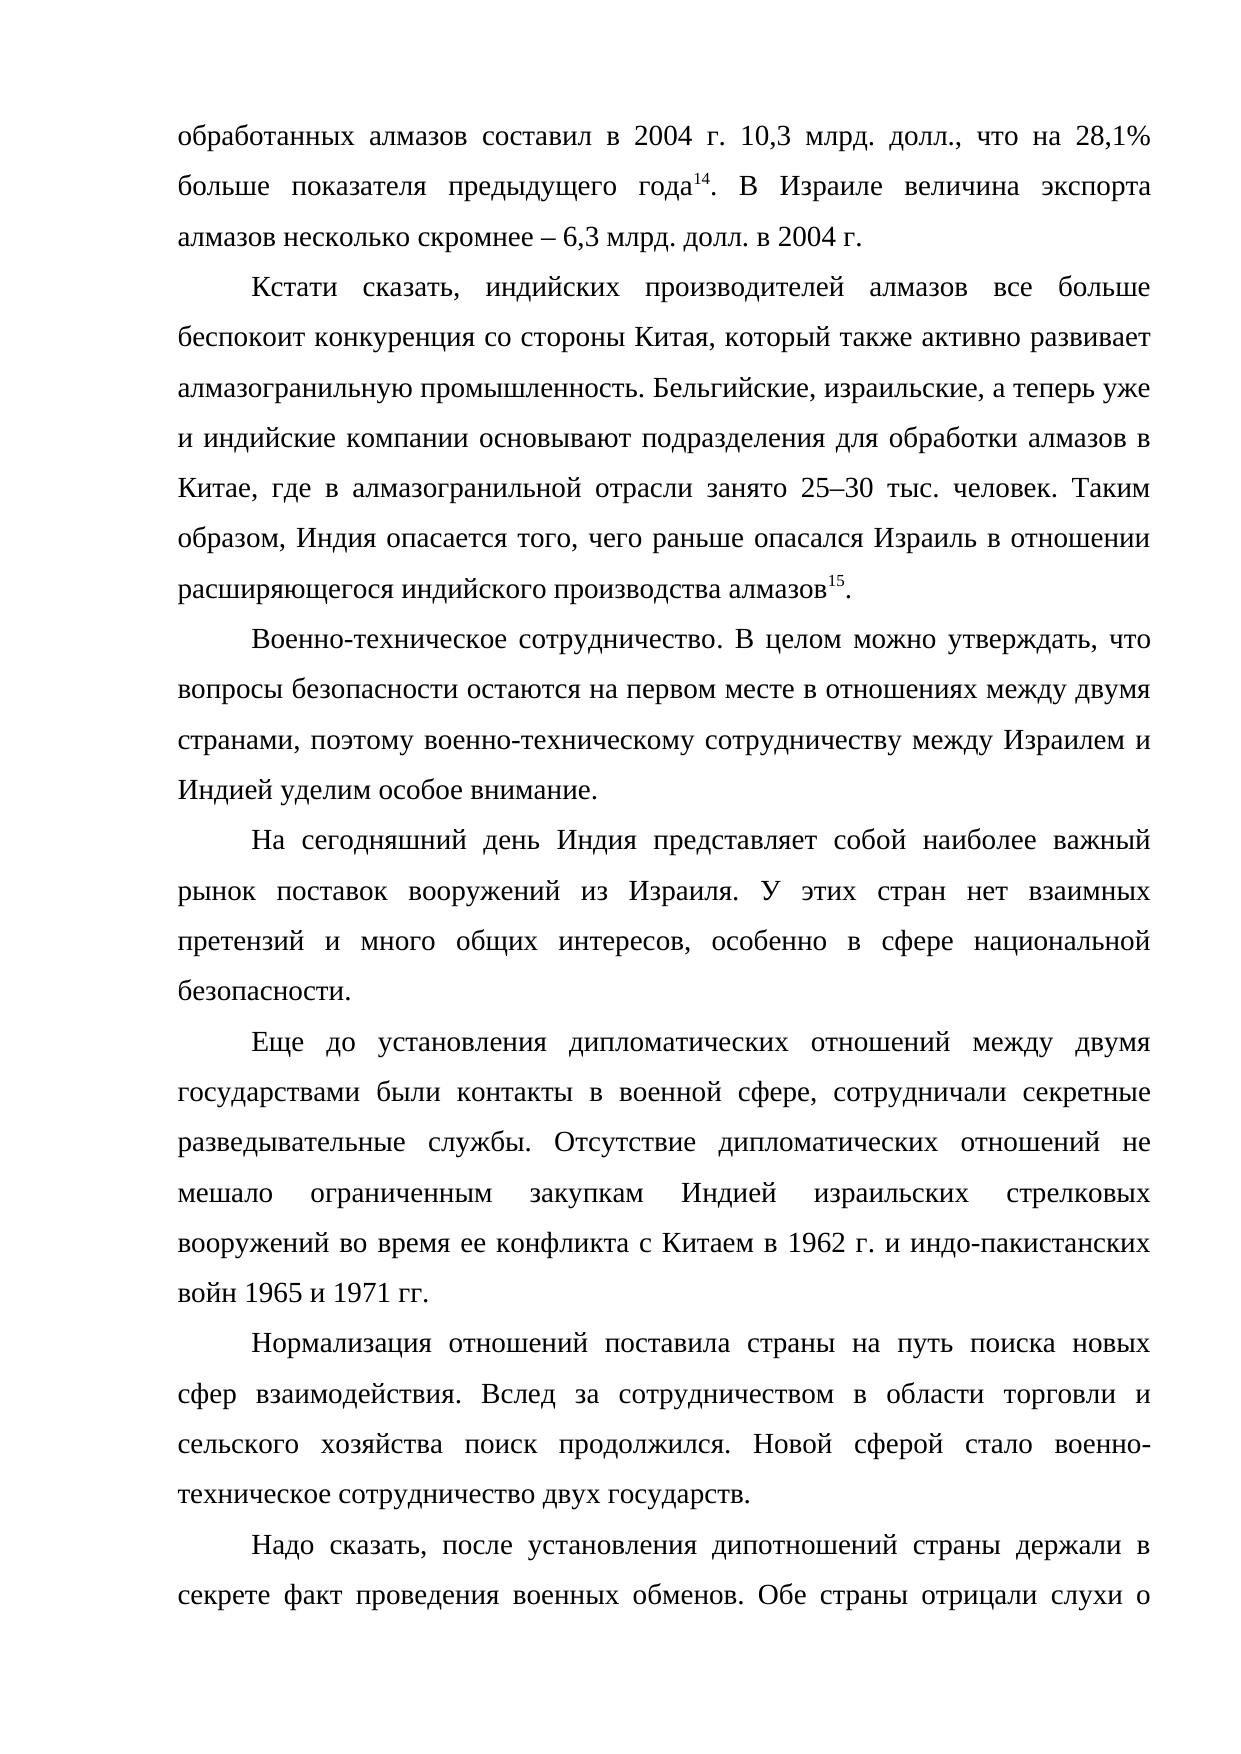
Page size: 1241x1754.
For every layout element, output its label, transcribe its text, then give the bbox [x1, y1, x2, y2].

text Нормализация отношений поставила страны на путь поиска новых сфер взаимодействия. Вслед за сотрудничеством в области торговли и сельского хозяйства поиск продолжился. Новой сферой стало военно-техническое сотрудничество двух государств. [177, 1326, 1152, 1510]
text На сегодняшний день Индия представляет собой наиболее важный рынок поставок вооружений из Израиля. У этих стран нет взаимных претензий и много общих интересов, особенно в сфере национальной безопасности. [177, 822, 1152, 1007]
text Военно-техническое сотрудничество. В целом можно утверждать, что вопросы безопасности остаются на первом месте в отношениях между двумя странами, поэтому военно-техническому сотрудничеству между Израилем и Индией уделим особое внимание. [177, 621, 1152, 806]
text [177, 1527, 1152, 1611]
text Кстати сказать, индийских производителей алмазов все больше беспокоит конкуренция со стороны Китая, который также активно развивает алмазогранильную промышленность. Бельгийские, израильские, а теперь уже и индийские компании основывают подразделения для обработки алмазов в Китае, где в алмазогранильной отрасли занято 25–30 тыс. человек. Таким образом, Индия опасается того, чего раньше опасался Израиль в отношении расширяющегося индийского производства алмазов15. [177, 269, 1152, 604]
text Еще до установления дипломатических отношений между двумя государствами были контакты в военной сфере, сотрудничали секретные разведывательные службы. Отсутствие дипломатических отношений не мешало ограниченным закупкам Индией израильских стрелковых вооружений во время ее конфликта с Китаем в 1962 г. и индо-пакистанских войн 1965 и 1971 гг. [177, 1024, 1152, 1309]
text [177, 118, 1152, 252]
